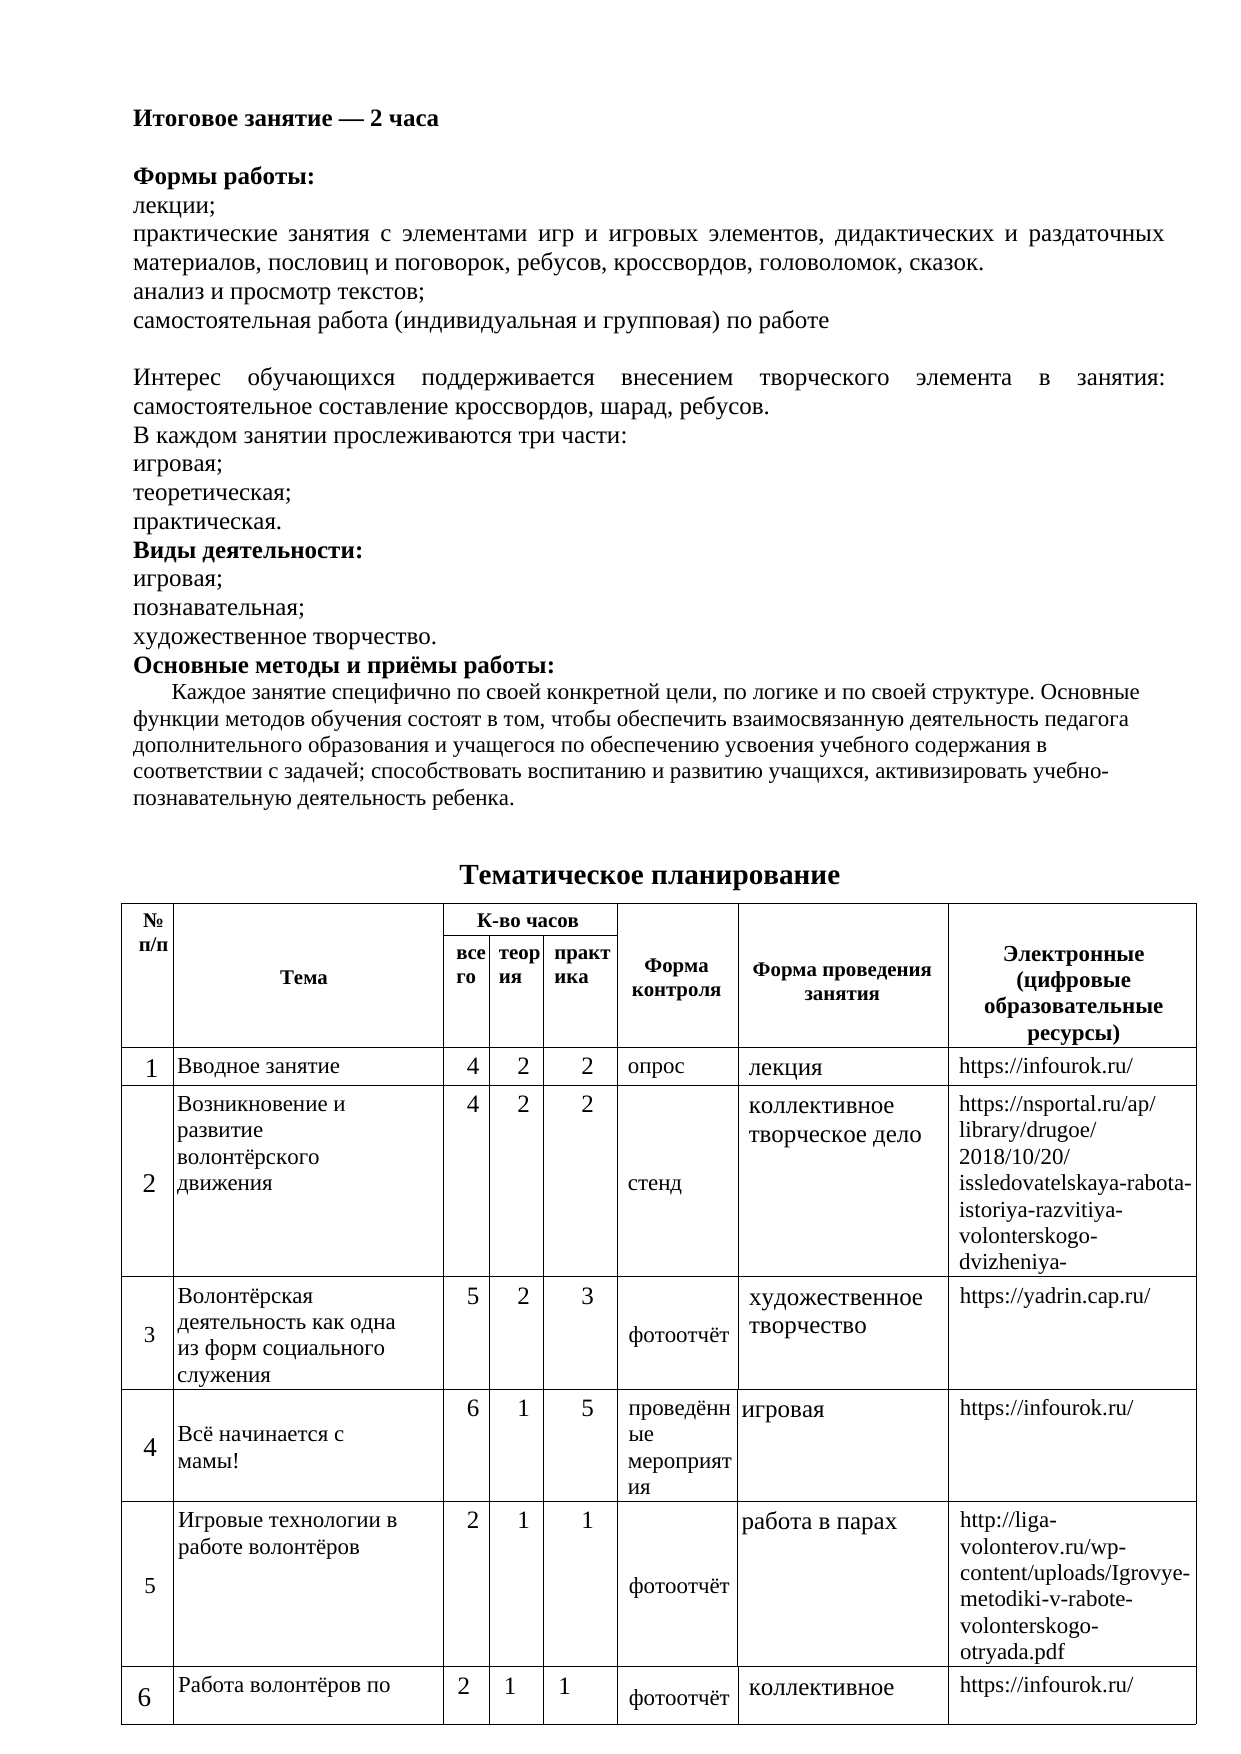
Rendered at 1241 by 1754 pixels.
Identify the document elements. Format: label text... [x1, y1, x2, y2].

text игровая; [133, 448, 1166, 477]
text художественное творчество. [133, 621, 1166, 650]
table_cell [949, 1667, 1196, 1724]
table_header Форма проведения занятия [739, 904, 948, 1047]
text самостоятельная работа (индивидуальная и групповая) по работе [133, 305, 1166, 333]
table_cell https://infourok.ru/ [949, 1390, 1196, 1501]
table_cell 5 [444, 1277, 489, 1388]
text анализ и просмотр текстов; [133, 276, 1166, 305]
text Тематическое планирование [133, 857, 1166, 890]
table_cell лекция [739, 1048, 948, 1085]
table_cell Возникновение и развитие волонтёрского движения [174, 1086, 443, 1276]
table_cell 2 [122, 1086, 173, 1276]
table_cell 2 [444, 1502, 489, 1666]
table_header [949, 904, 1196, 935]
text практические занятия с элементами игр и игровых элементов, дидактических и раздаточных материалов, пословиц и поговорок, ребусов, кроссвордов, головоломок, сказок. [133, 218, 1166, 276]
text теоретическая; [133, 477, 1166, 506]
table_cell 4 [444, 1086, 489, 1276]
table_cell 6 [444, 1390, 489, 1501]
table_cell 3 [544, 1277, 617, 1388]
text игровая; [133, 563, 1166, 592]
table_cell 1 [490, 1502, 543, 1666]
table_cell 4 [444, 1048, 489, 1085]
table_cell 1 [490, 1667, 543, 1724]
table_cell 2 [490, 1086, 543, 1276]
text В каждом занятии прослеживаются три части: [133, 420, 1166, 448]
table_cell Всё начинается с мамы! [174, 1390, 443, 1501]
text познавательная; [133, 592, 1166, 621]
table_cell практика [544, 936, 617, 1047]
table_header Тема [174, 904, 443, 1047]
table_cell фотоотчёт [618, 1502, 737, 1666]
table_cell http://liga-volonterov.ru/wp-content/uploads/Igrovye-metodiki-v-rabote-volonterskogo-otryada.pdf [949, 1502, 1196, 1666]
table_cell работа в парах [738, 1502, 948, 1666]
table_cell 1 [122, 1048, 173, 1085]
table_cell https://infourok.ru/ [949, 1048, 1196, 1085]
table_cell 5 [122, 1502, 173, 1666]
table_cell https://nsportal.ru/ap/library/drugoe/2018/10/20/issledovatelskaya-rabota-istoriya-razvitiya-volonterskogo-dvizheniya- [949, 1086, 1196, 1276]
table_header № п/п [122, 904, 173, 1047]
table_cell 2 [490, 1048, 543, 1085]
table_cell 1 [544, 1667, 617, 1724]
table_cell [739, 1667, 948, 1724]
table_cell Волонтёрская деятельность как одна из форм социального служения [174, 1277, 443, 1388]
table_cell 1 [544, 1502, 617, 1666]
table_cell художественное творчество [739, 1277, 948, 1388]
table_header К-во часов [444, 904, 617, 935]
text Формы работы: [133, 161, 1166, 190]
text Интерес обучающихся поддерживается внесением творческого элемента в занятия: самостоятельное составление кроссвордов, шарад, ребусов. [133, 362, 1166, 420]
table_cell коллективное творческое дело [739, 1086, 948, 1276]
table_cell 4 [122, 1390, 173, 1501]
table_cell всего [444, 936, 489, 1047]
table_cell 1 [490, 1390, 543, 1501]
text Виды деятельности: [133, 535, 1166, 563]
text Каждое занятие специфично по своей конкретной цели, по логике и по своей структуре. Основные функции методов обучения состоят в том, чтобы обеспечить взаимосвязанную деятельность педагога дополнительного образования и учащегося по обеспечению усвоения учебного содержания в соответствии с задачей; способствовать воспитанию и развитию учащихся, активизировать учебно-познавательную деятельность ребенка. [133, 678, 1172, 810]
text лекции; [133, 190, 1166, 218]
text практическая. [133, 506, 1166, 535]
table_cell https://yadrin.cap.ru/ [949, 1277, 1196, 1388]
table_cell 2 [544, 1086, 617, 1276]
table_cell игровая [738, 1390, 948, 1501]
text Основные методы и приёмы работы: [133, 650, 1166, 678]
table_cell 5 [544, 1390, 617, 1501]
table_cell фотоотчёт [618, 1667, 738, 1724]
table_cell 2 [490, 1277, 543, 1388]
table_cell опрос [618, 1048, 738, 1085]
text Итоговое занятие — 2 часа [133, 103, 979, 132]
table_cell 3 [122, 1277, 173, 1388]
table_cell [174, 1667, 443, 1724]
table_cell Игровые технологии в работе волонтёров [174, 1502, 443, 1666]
table_cell стенд [618, 1086, 738, 1276]
table_cell теория [490, 936, 543, 1047]
table_cell 6 [122, 1667, 173, 1724]
table_cell Электронные (цифровые образовательные ресурсы) [949, 935, 1196, 1047]
table_header Форма контроля [618, 904, 738, 1047]
table_cell 2 [444, 1667, 489, 1724]
table_cell 2 [544, 1048, 617, 1085]
table_cell проведённые мероприятия [618, 1390, 737, 1501]
table_cell фотоотчёт [618, 1277, 738, 1388]
table_cell Вводное занятие [174, 1048, 443, 1085]
